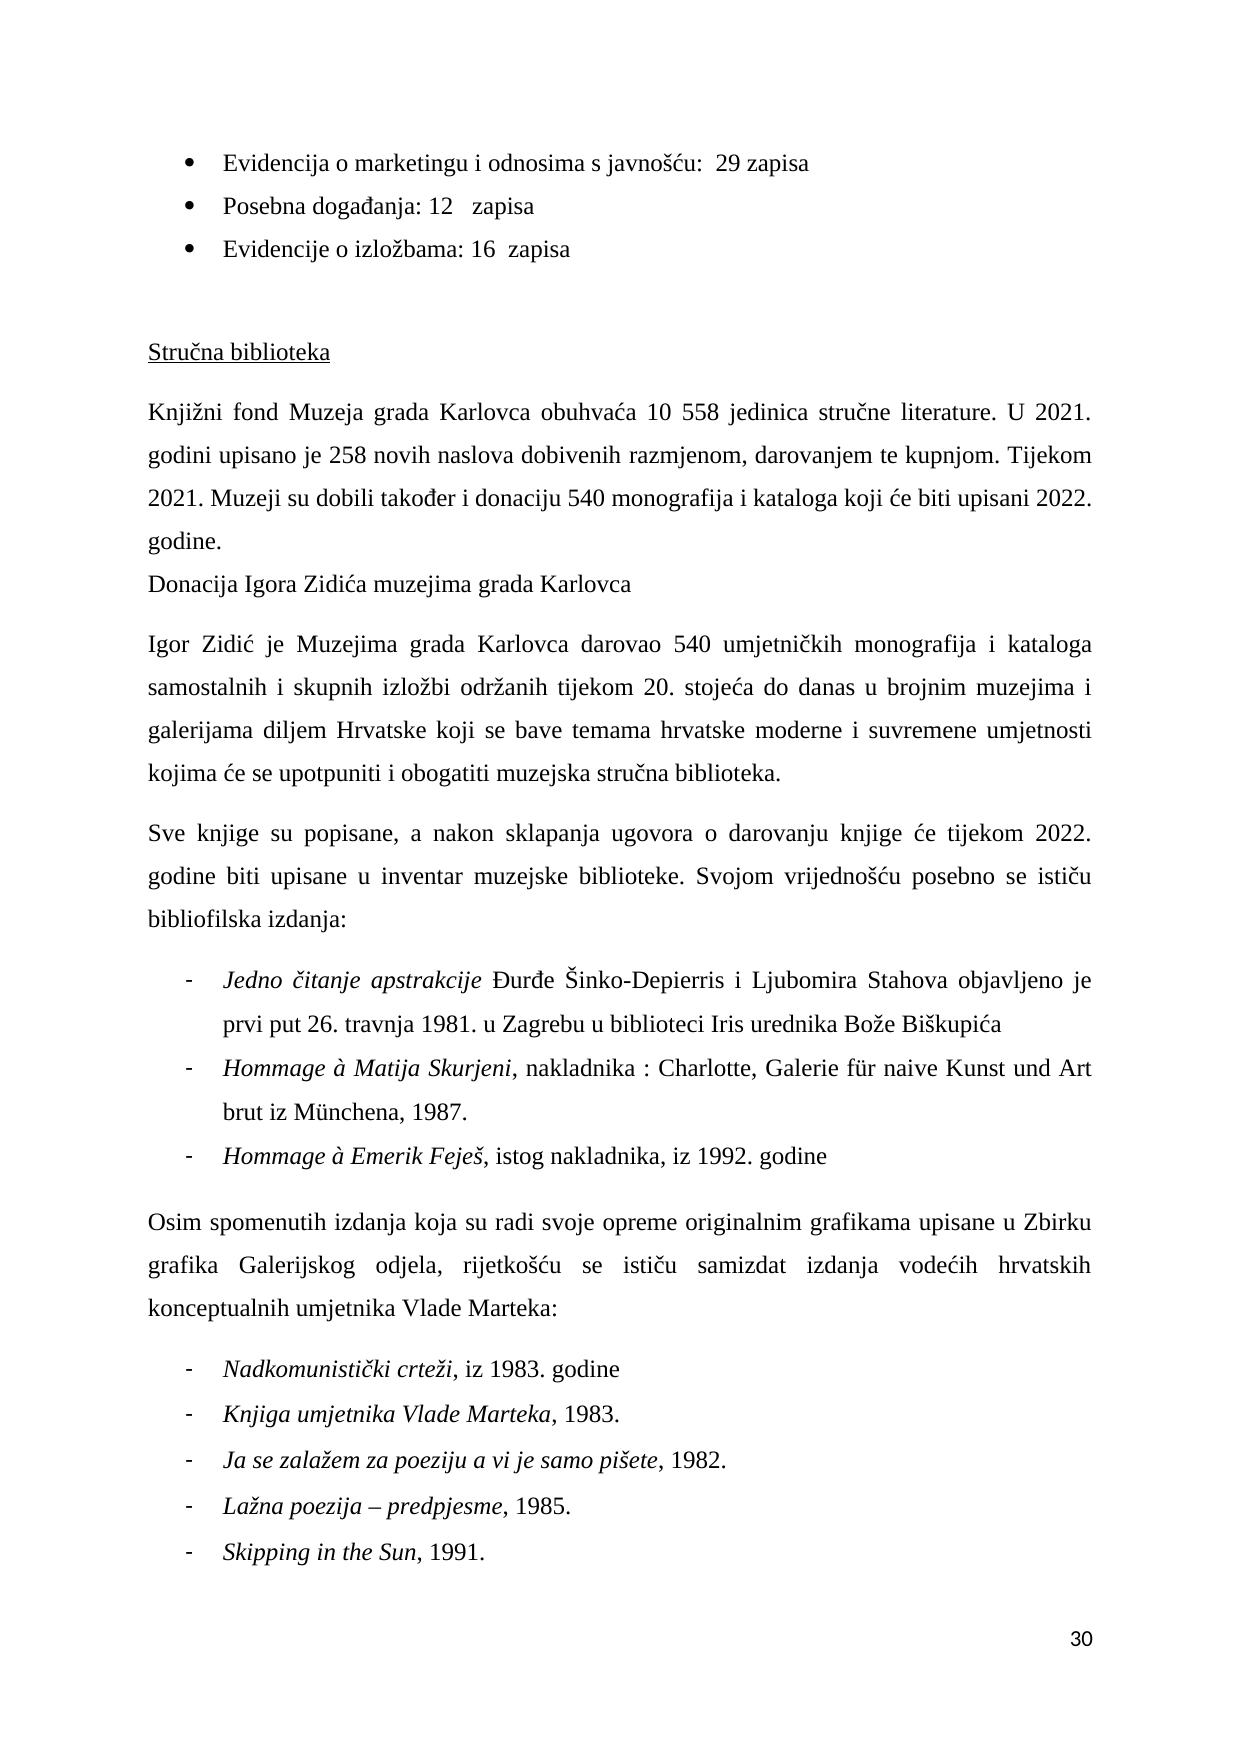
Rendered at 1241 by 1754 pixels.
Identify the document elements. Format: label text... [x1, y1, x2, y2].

list Hommage à Matija Skurjeni, nakladnika : Charlotte, Galerie für naive Kunst und Art brut iz Münchena, 1987. [185, 1052, 1093, 1126]
list Hommage à Emerik Feješ, istog nakladnika, iz 1992. godine [185, 1140, 1093, 1171]
text Osim spomenutih izdanja koja su radi svoje opreme originalnim grafikama upisane u Zbirku grafika Galerijskog odjela, rijetkošću se ističu samizdat izdanja vodećih hrvatskih konceptualnih umjetnika Vlade Marteka: [148, 1207, 1093, 1322]
list Jedno čitanje apstrakcije Đurđe Šinko-Depierris i Ljubomira Stahova objavljeno je prvi put 26. travnja 1981. u Zagrebu u biblioteci Iris urednika Bože Biškupića [185, 964, 1093, 1038]
list Skipping in the Sun, 1991. [185, 1536, 1093, 1566]
list Ja se zalažem za poeziju a vi je samo pišete, 1982. [185, 1444, 1093, 1475]
text Donacija Igora Zidića muzejima grada Karlovca [148, 569, 1093, 598]
list Evidencije o izložbama: 16 zapisa [185, 234, 1093, 263]
list Knjiga umjetnika Vlade Marteka, 1983. [185, 1398, 1093, 1429]
list Nadkomunistički crteži, iz 1983. godine [185, 1353, 1093, 1383]
text Igor Zidić je Muzejima grada Karlovca darovao 540 umjetničkih monografija i kataloga samostalnih i skupnih izložbi održanih tijekom 20. stojeća do danas u brojnim muzejima i galerijama diljem Hrvatske koji se bave temama hrvatske moderne i suvremene umjetnosti kojima će se upotpuniti i obogatiti muzejska stručna biblioteka. [148, 629, 1093, 787]
text Sve knjige su popisane, a nakon sklapanja ugovora o darovanju knjige će tijekom 2022. godine biti upisane u inventar muzejske biblioteke. Svojom vrijednošću posebno se ističu bibliofilska izdanja: [148, 818, 1093, 933]
list Evidencija o marketingu i odnosima s javnošću: 29 zapisa [185, 148, 1093, 176]
text Stručna biblioteka [148, 337, 1093, 366]
text Knjižni fond Muzeja grada Karlovca obuhvaća 10 558 jedinica stručne literature. U 2021. godini upisano je 258 novih naslova dobivenih razmjenom, darovanjem te kupnjom. Tijekom 2021. Muzeji su dobili također i donaciju 540 monografija i kataloga koji će biti upisani 2022. godine. [148, 397, 1093, 555]
list Lažna poezija – predpjesme, 1985. [185, 1490, 1093, 1520]
list Posebna događanja: 12 zapisa [185, 191, 1093, 219]
